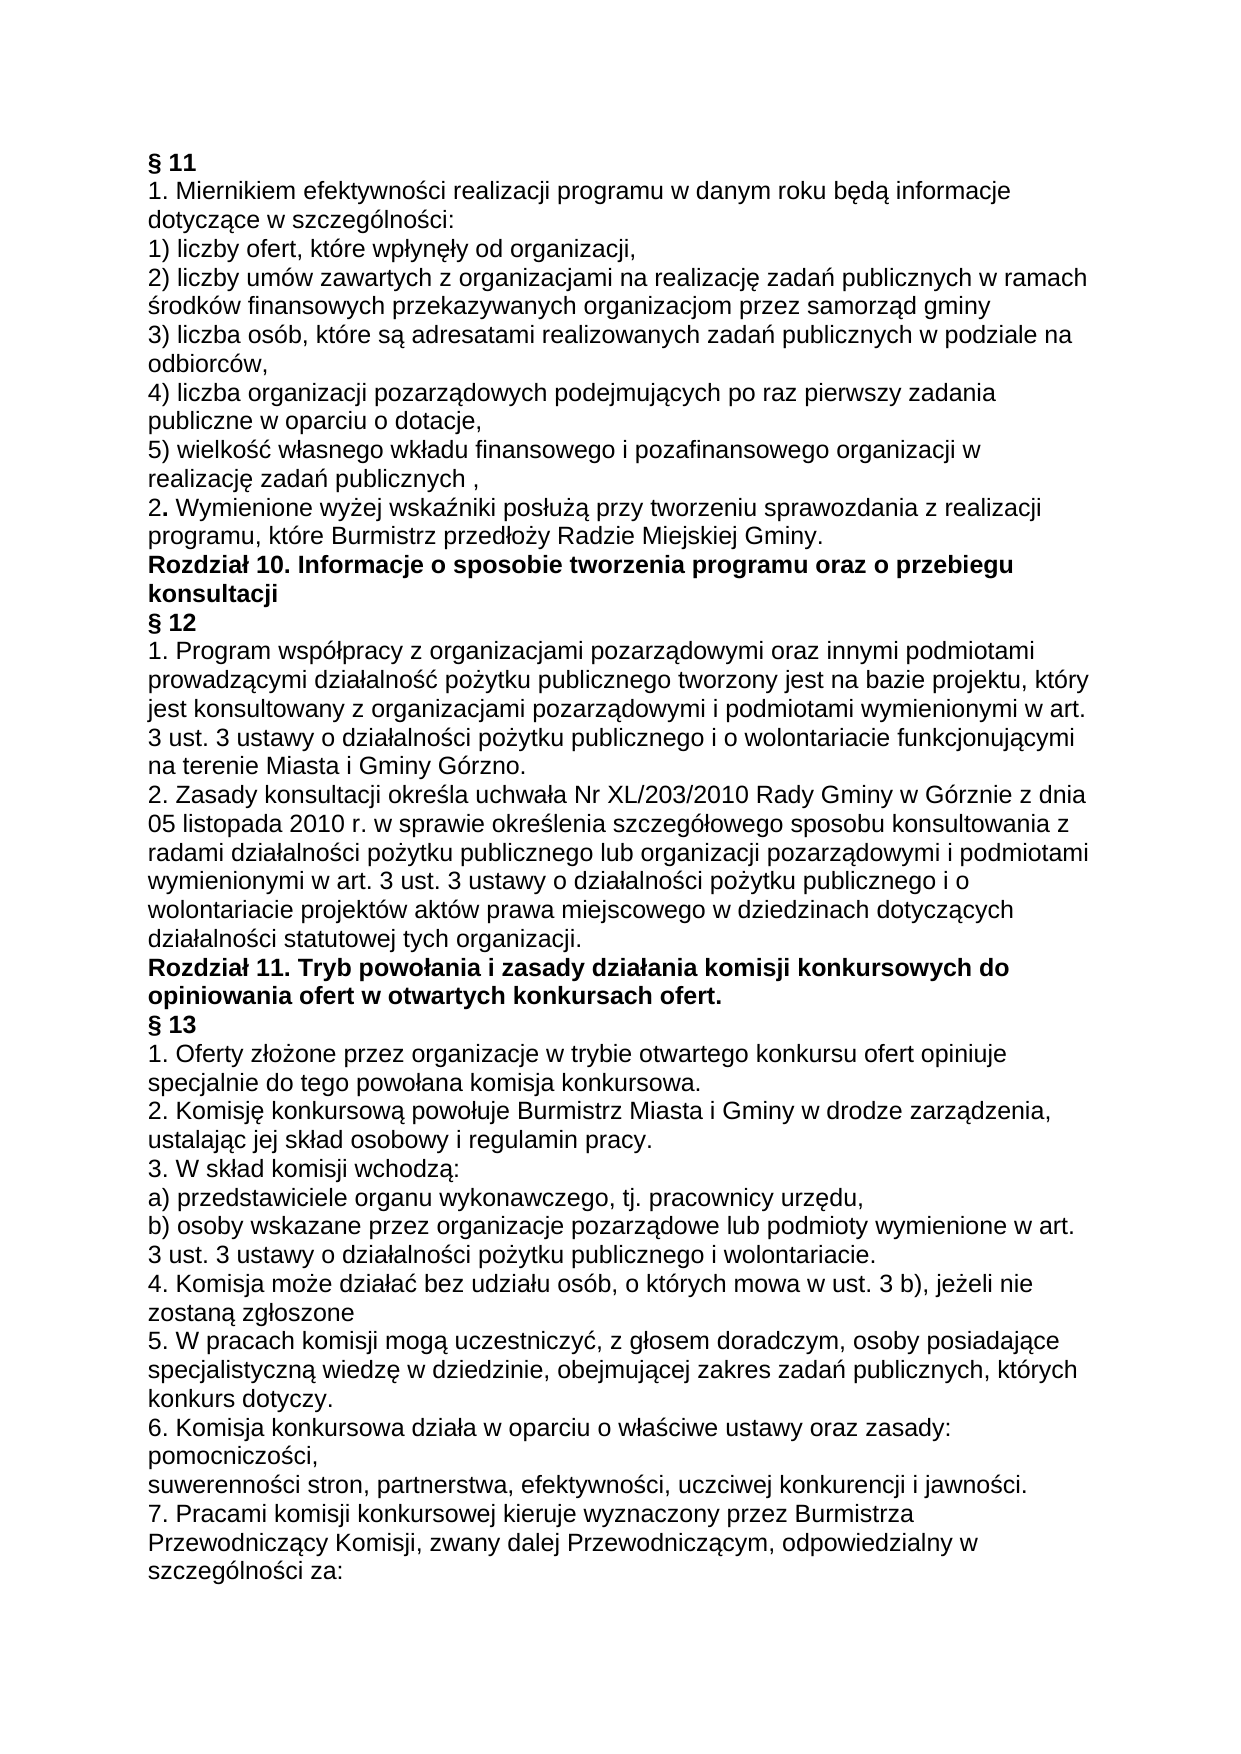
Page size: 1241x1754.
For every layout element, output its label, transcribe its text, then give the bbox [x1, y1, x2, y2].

text b) osoby wskazane przez organizacje pozarządowe lub podmioty wymienione w art. 3 ust. 3 ustawy o działalności pożytku publicznego i wolontariacie. [148, 1211, 1093, 1269]
text 4) liczba organizacji pozarządowych podejmujących po raz pierwszy zadania publiczne w oparciu o dotacje, [148, 378, 1093, 435]
text programu, które Burmistrz przedłoży Radzie Miejskiej Gminy. [148, 521, 1093, 550]
text 5) wielkość własnego wkładu finansowego i pozafinansowego organizacji w realizację zadań publicznych , [148, 435, 1093, 493]
text 1. Miernikiem efektywności realizacji programu w danym roku będą informacje dotyczące w szczególności: [148, 176, 1093, 234]
text konkurs dotyczy. [148, 1384, 1093, 1413]
text 7. Pracami komisji konkursowej kieruje wyznaczony przez Burmistrza Przewodniczący Komisji, zwany dalej Przewodniczącym, odpowiedzialny w szczególności za: [148, 1499, 1093, 1585]
text wymienionymi w art. 3 ust. 3 ustawy o działalności pożytku publicznego i o wolontariacie projektów aktów prawa miejscowego w dziedzinach dotyczących działalności statutowej tych organizacji. [148, 866, 1093, 953]
text 2. Wymienione wyżej wskaźniki posłużą przy tworzeniu sprawozdania z realizacji [148, 493, 1093, 521]
text suwerenności stron, partnerstwa, efektywności, uczciwej konkurencji i jawności. [148, 1470, 1093, 1499]
text 3) liczba osób, które są adresatami realizowanych zadań publicznych w podziale na [148, 320, 1093, 349]
text 2. Zasady konsultacji określa uchwała Nr XL/203/2010 Rady Gminy w Górznie z dnia 05 listopada 2010 r. w sprawie określenia szczegółowego sposobu konsultowania z [148, 780, 1093, 838]
text radami działalności pożytku publicznego lub organizacji pozarządowymi i podmiotami [148, 838, 1093, 866]
text 2. Komisję konkursową powołuje Burmistrz Miasta i Gminy w drodze zarządzenia, ustalając jej skład osobowy i regulamin pracy. [148, 1096, 1093, 1154]
text 1) liczby ofert, które wpłynęły od organizacji, [148, 234, 1093, 263]
text 1. Oferty złożone przez organizacje w trybie otwartego konkursu ofert opiniuje specjalnie do tego powołana komisja konkursowa. [148, 1039, 1093, 1096]
text specjalistyczną wiedzę w dziedzinie, obejmującej zakres zadań publicznych, których [148, 1355, 1093, 1384]
text § 12 [148, 608, 1093, 636]
text a) przedstawiciele organu wykonawczego, tj. pracownicy urzędu, [148, 1183, 1093, 1211]
text odbiorców, [148, 349, 1093, 378]
text 3. W skład komisji wchodzą: [148, 1154, 1093, 1183]
text 5. W pracach komisji mogą uczestniczyć, z głosem doradczym, osoby posiadające [148, 1326, 1093, 1355]
text środków finansowych przekazywanych organizacjom przez samorząd gminy [148, 291, 1093, 320]
text 6. Komisja konkursowa działa w oparciu o właściwe ustawy oraz zasady: pomocniczości, [148, 1413, 1093, 1470]
text 2) liczby umów zawartych z organizacjami na realizację zadań publicznych w ramach [148, 263, 1093, 291]
text Rozdział 10. Informacje o sposobie tworzenia programu oraz o przebiegu konsultacji [148, 550, 1093, 608]
text § 13 [148, 1010, 1093, 1039]
text 4. Komisja może działać bez udziału osób, o których mowa w ust. 3 b), jeżeli nie zostaną zgłoszone [148, 1269, 1093, 1326]
text prowadzącymi działalność pożytku publicznego tworzony jest na bazie projektu, który jest konsultowany z organizacjami pozarządowymi i podmiotami wymienionymi w art. 3 ust. 3 ustawy o działalności pożytku publicznego i o wolontariacie funkcjonującymi na terenie Miasta i Gminy Górzno. [148, 665, 1093, 780]
text 1. Program współpracy z organizacjami pozarządowymi oraz innymi podmiotami [148, 636, 1093, 665]
text Rozdział 11. Tryb powołania i zasady działania komisji konkursowych do opiniowania ofert w otwartych konkursach ofert. [148, 953, 1093, 1010]
text § 11 [148, 148, 1093, 176]
